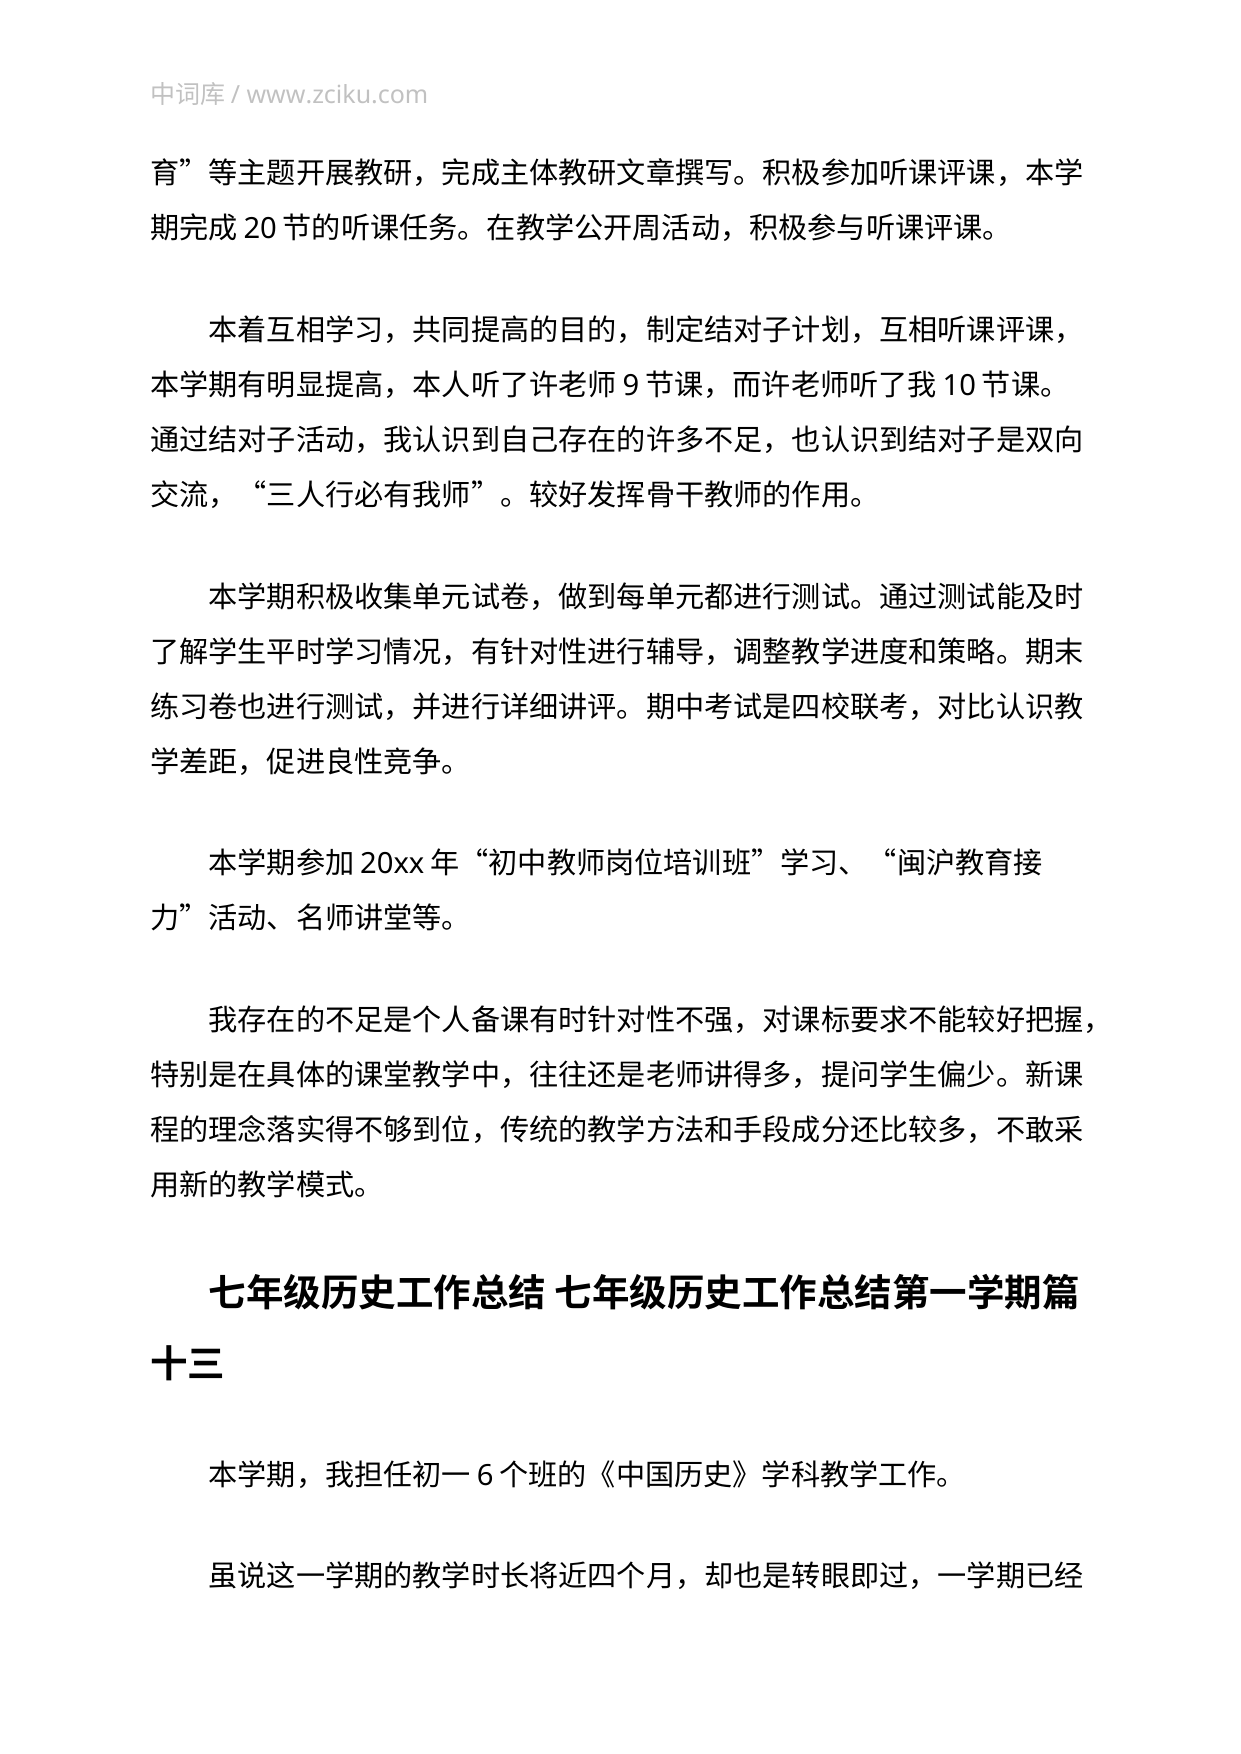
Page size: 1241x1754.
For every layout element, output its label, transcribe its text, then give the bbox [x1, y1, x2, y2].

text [150, 1553, 1090, 1595]
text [150, 150, 1090, 247]
text 本学期参加20xx年“初中教师岗位培训班”学习、“闽沪教育接力”活动、名师讲堂等。 [150, 840, 1090, 937]
text 本学期，我担任初一6个班的《中国历史》学科教学工作。 [150, 1451, 1090, 1493]
text 本着互相学习，共同提高的目的，制定结对子计划，互相听课评课，本学期有明显提高，本人听了许老师9节课，而许老师听了我10节课。通过结对子活动，我认识到自己存在的许多不足，也认识到结对子是双向交流，“三人行必有我师”。较好发挥骨干教师的作用。 [150, 307, 1090, 514]
text 七年级历史工作总结 七年级历史工作总结第一学期篇十三 [150, 1263, 1090, 1388]
text 我存在的不足是个人备课有时针对性不强，对课标要求不能较好把握，特别是在具体的课堂教学中，往往还是老师讲得多，提问学生偏少。新课程的理念落实得不够到位，传统的教学方法和手段成分还比较多，不敢采用新的教学模式。 [150, 997, 1090, 1204]
text 本学期积极收集单元试卷，做到每单元都进行测试。通过测试能及时了解学生平时学习情况，有针对性进行辅导，调整教学进度和策略。期末练习卷也进行测试，并进行详细讲评。期中考试是四校联考，对比认识教学差距，促进良性竞争。 [150, 573, 1090, 780]
